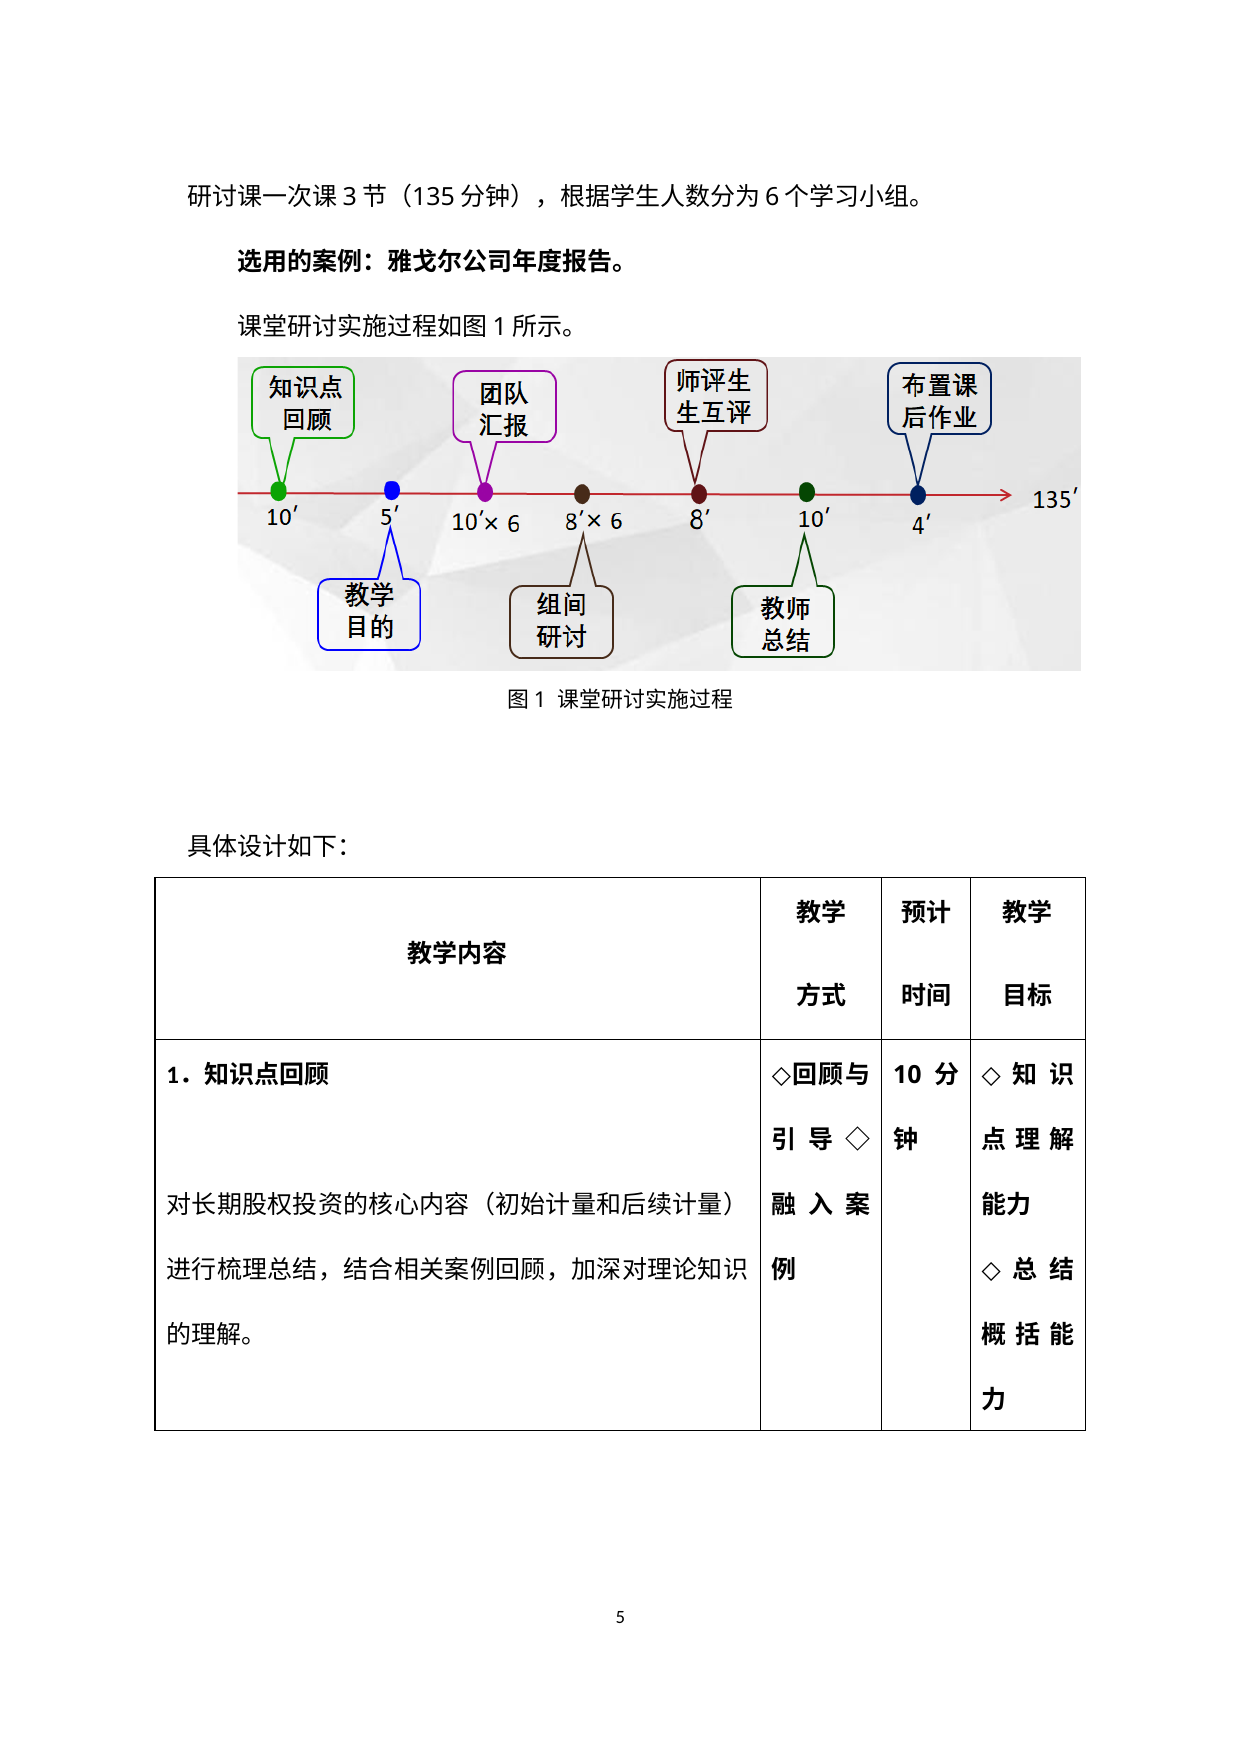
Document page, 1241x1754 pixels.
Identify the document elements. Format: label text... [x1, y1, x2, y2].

table_cell 10分钟 [882, 1040, 970, 1430]
table_header 教学内容 [156, 878, 760, 1039]
table_header 预计 时间 [882, 878, 970, 1039]
picture [237, 357, 1081, 671]
text 具体设计如下： [187, 812, 1053, 877]
text 课堂研讨实施过程如图1所示。 [187, 292, 1053, 357]
table_header 教学 目标 [971, 878, 1085, 1039]
text 图1 课堂研讨实施过程 [187, 682, 1053, 714]
text 选用的案例：雅戈尔公司年度报告。 [187, 227, 1053, 292]
table_cell ◇回顾与引导◇融入案例 [761, 1040, 881, 1430]
table_header 教学 方式 [761, 878, 881, 1039]
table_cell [156, 1040, 760, 1430]
table_cell ◇知识点理解能力 ◇总结概括能力 [971, 1040, 1085, 1430]
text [187, 162, 1053, 227]
